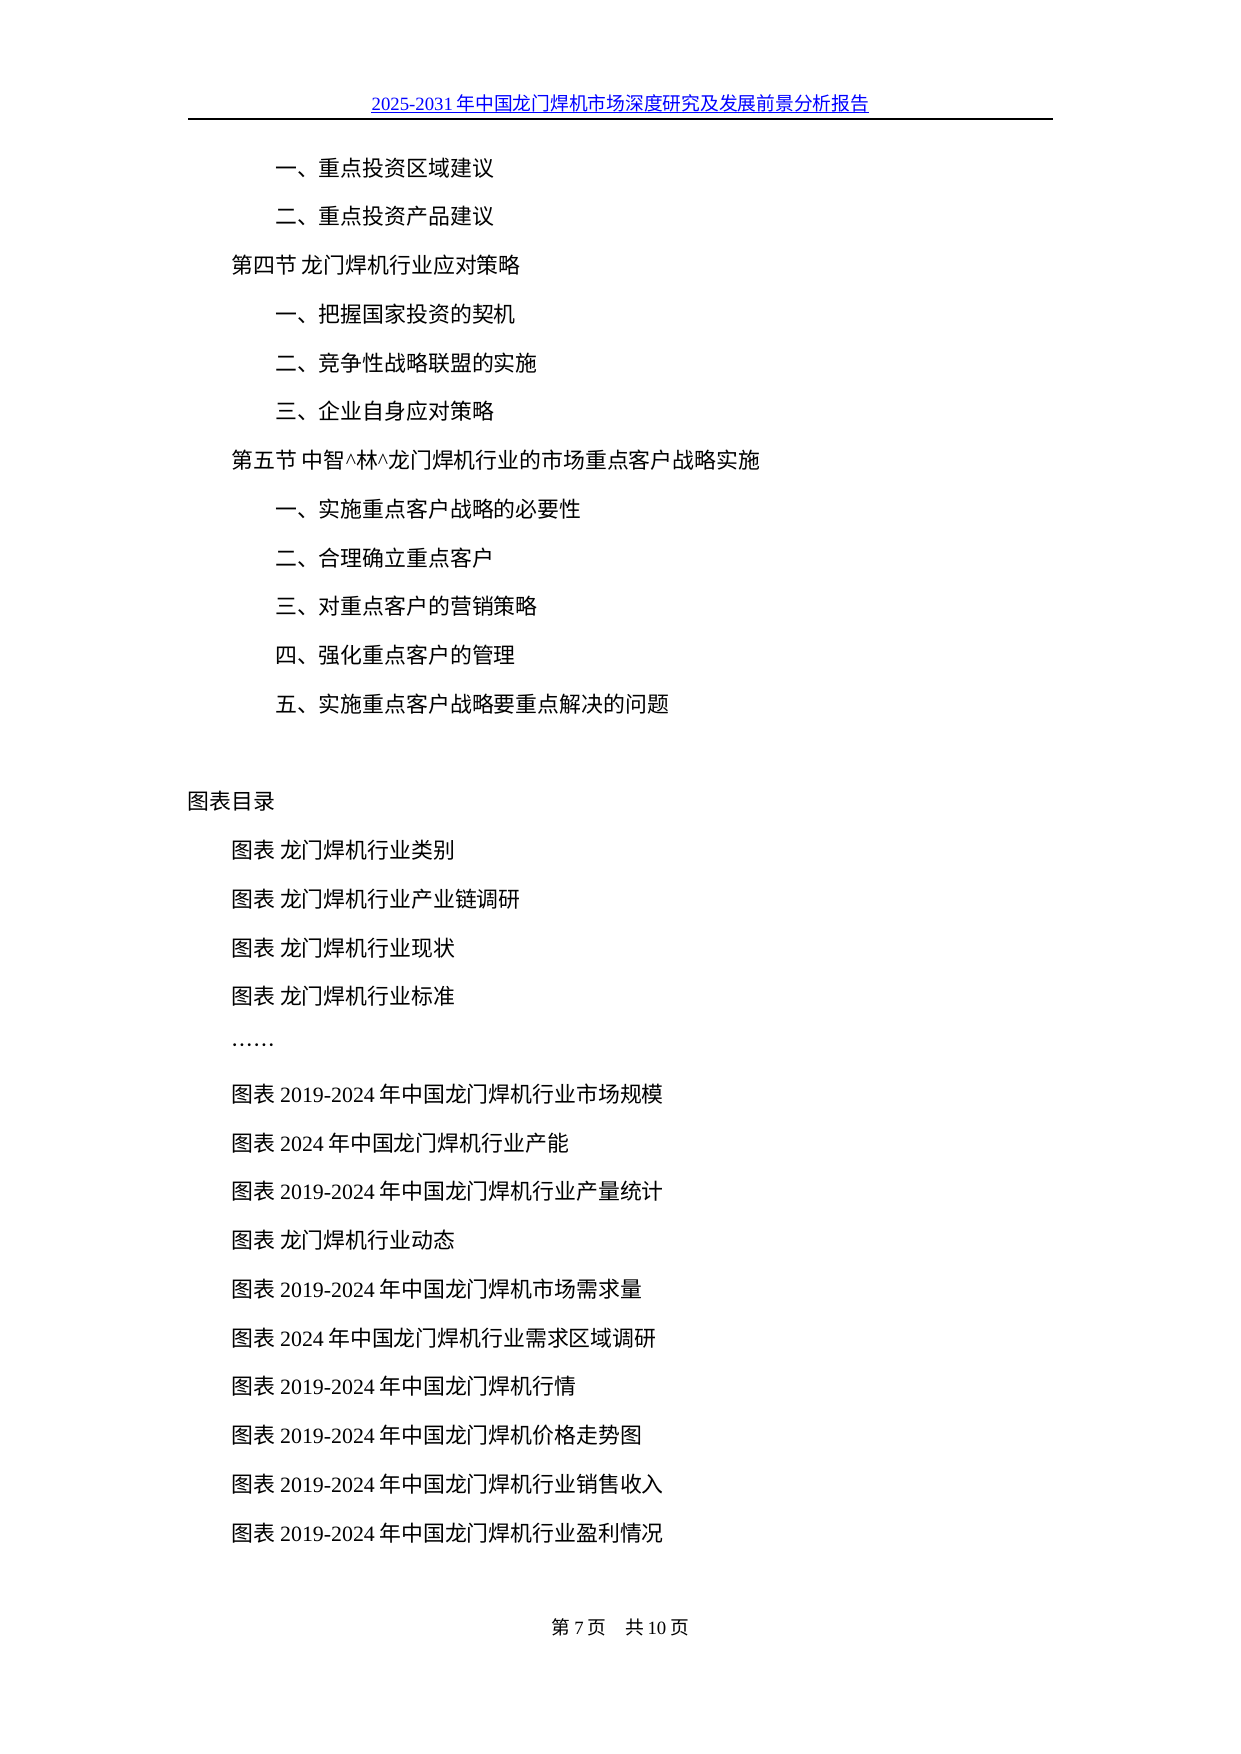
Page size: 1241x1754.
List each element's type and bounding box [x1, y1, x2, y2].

text [187, 150, 1053, 1548]
